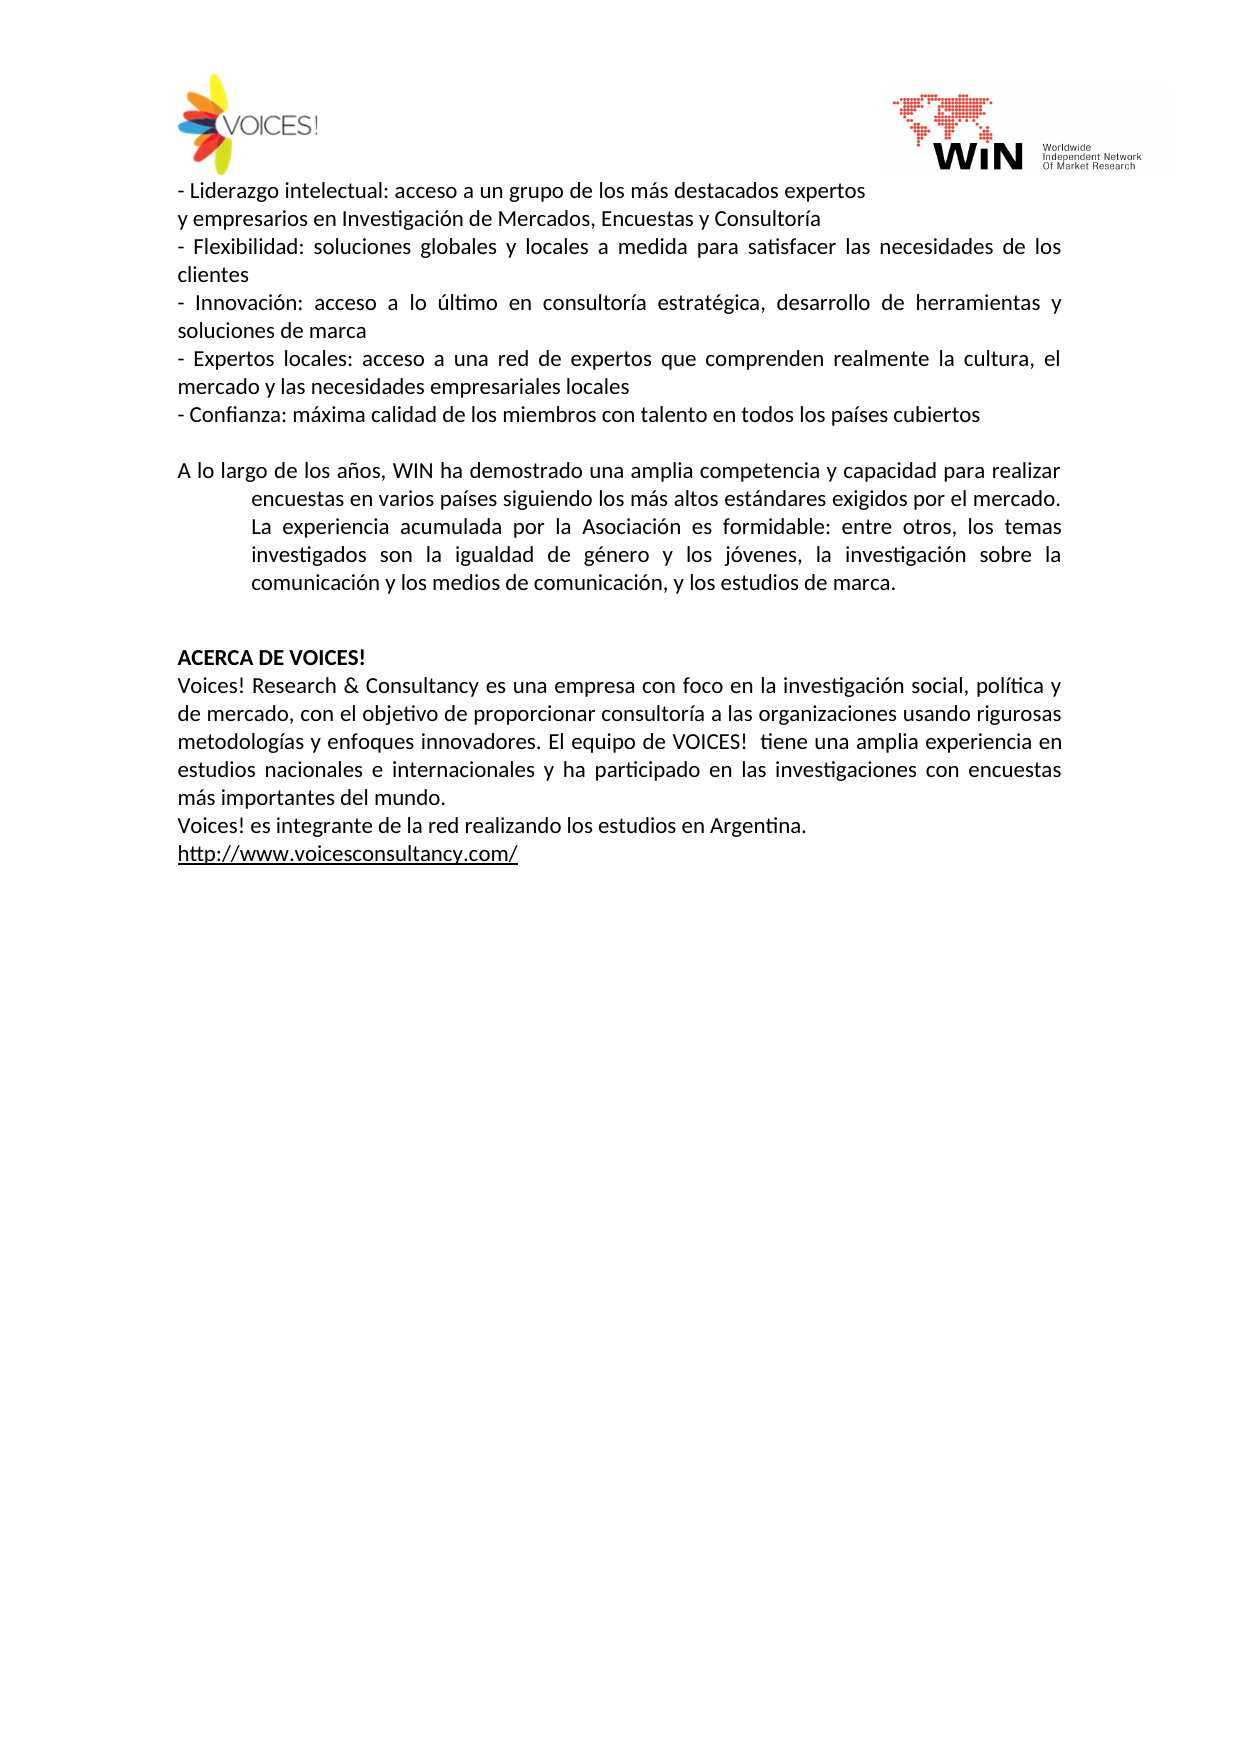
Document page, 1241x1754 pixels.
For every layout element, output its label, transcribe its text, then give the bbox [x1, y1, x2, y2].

text Voices! Research & Consultancy es una empresa con foco en la investigación social, política y de mercado, con el objetivo de proporcionar consultoría a las organizaciones usando rigurosas metodologías y enfoques innovadores. El equipo de VOICES! tiene una amplia experiencia en estudios nacionales e internacionales y ha participado en las investigaciones con encuestas más importantes del mundo. [177, 671, 1063, 811]
text - Innovación: acceso a lo último en consultoría estratégica, desarrollo de herramientas y soluciones de marca [177, 288, 1063, 344]
text - Flexibilidad: soluciones globales y locales a medida para satisfacer las necesidades de los clientes [177, 232, 1063, 288]
text http://www.voicesconsultancy.com/ [177, 839, 1063, 867]
picture [885, 82, 1169, 177]
text A lo largo de los años, WIN ha demostrado una amplia competencia y capacidad para realizar encuestas en varios países siguiendo los más altos estándares exigidos por el mercado. La experiencia acumulada por la Asociación es formidable: entre otros, los temas investigados son la igualdad de género y los jóvenes, la investigación sobre la comunicación y los medios de comunicación, y los estudios de marca. [177, 456, 1063, 596]
text ACERCA DE VOICES! [177, 643, 1063, 671]
text - Confianza: máxima calidad de los miembros con talento en todos los países cubiertos [177, 400, 1063, 428]
text - Expertos locales: acceso a una red de expertos que comprenden realmente la cultura, el mercado y las necesidades empresariales locales [177, 344, 1063, 400]
text - Liderazgo intelectual: acceso a un grupo de los más destacados expertos y empresarios en Investigación de Mercados, Encuestas y Consultoría [177, 176, 1063, 232]
text Voices! es integrante de la red realizando los estudios en Argentina. [177, 811, 1063, 839]
picture [177, 73, 318, 176]
